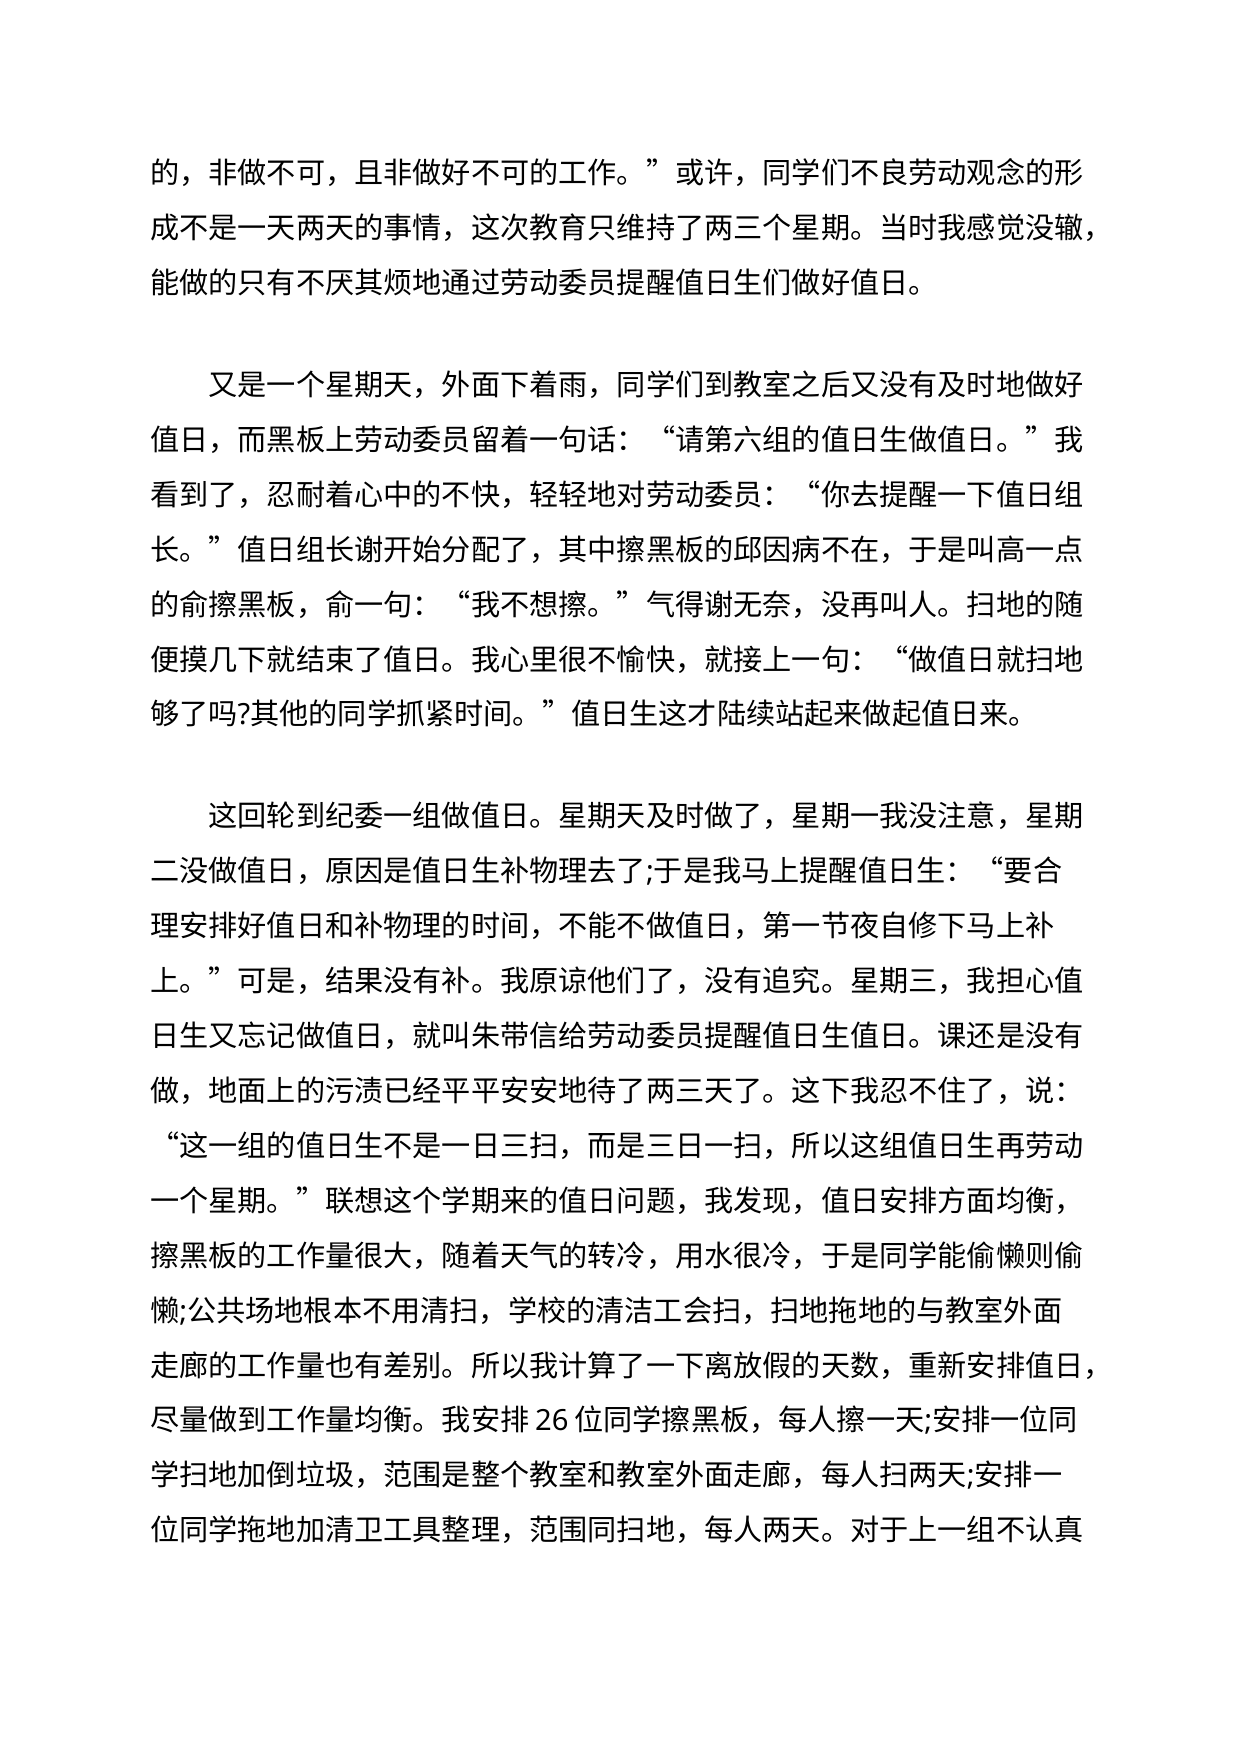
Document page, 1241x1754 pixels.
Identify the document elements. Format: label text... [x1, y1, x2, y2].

text 又是一个星期天，外面下着雨，同学们到教室之后又没有及时地做好值日，而黑板上劳动委员留着一句话：“请第六组的值日生做值日。”我看到了，忍耐着心中的不快，轻轻地对劳动委员：“你去提醒一下值日组长。”值日组长谢开始分配了，其中擦黑板的邱因病不在，于是叫高一点的俞擦黑板，俞一句：“我不想擦。”气得谢无奈，没再叫人。扫地的随便摸几下就结束了值日。我心里很不愉快，就接上一句：“做值日就扫地够了吗?其他的同学抓紧时间。”值日生这才陆续站起来做起值日来。 [150, 362, 1090, 733]
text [150, 793, 1090, 1549]
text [150, 150, 1090, 302]
